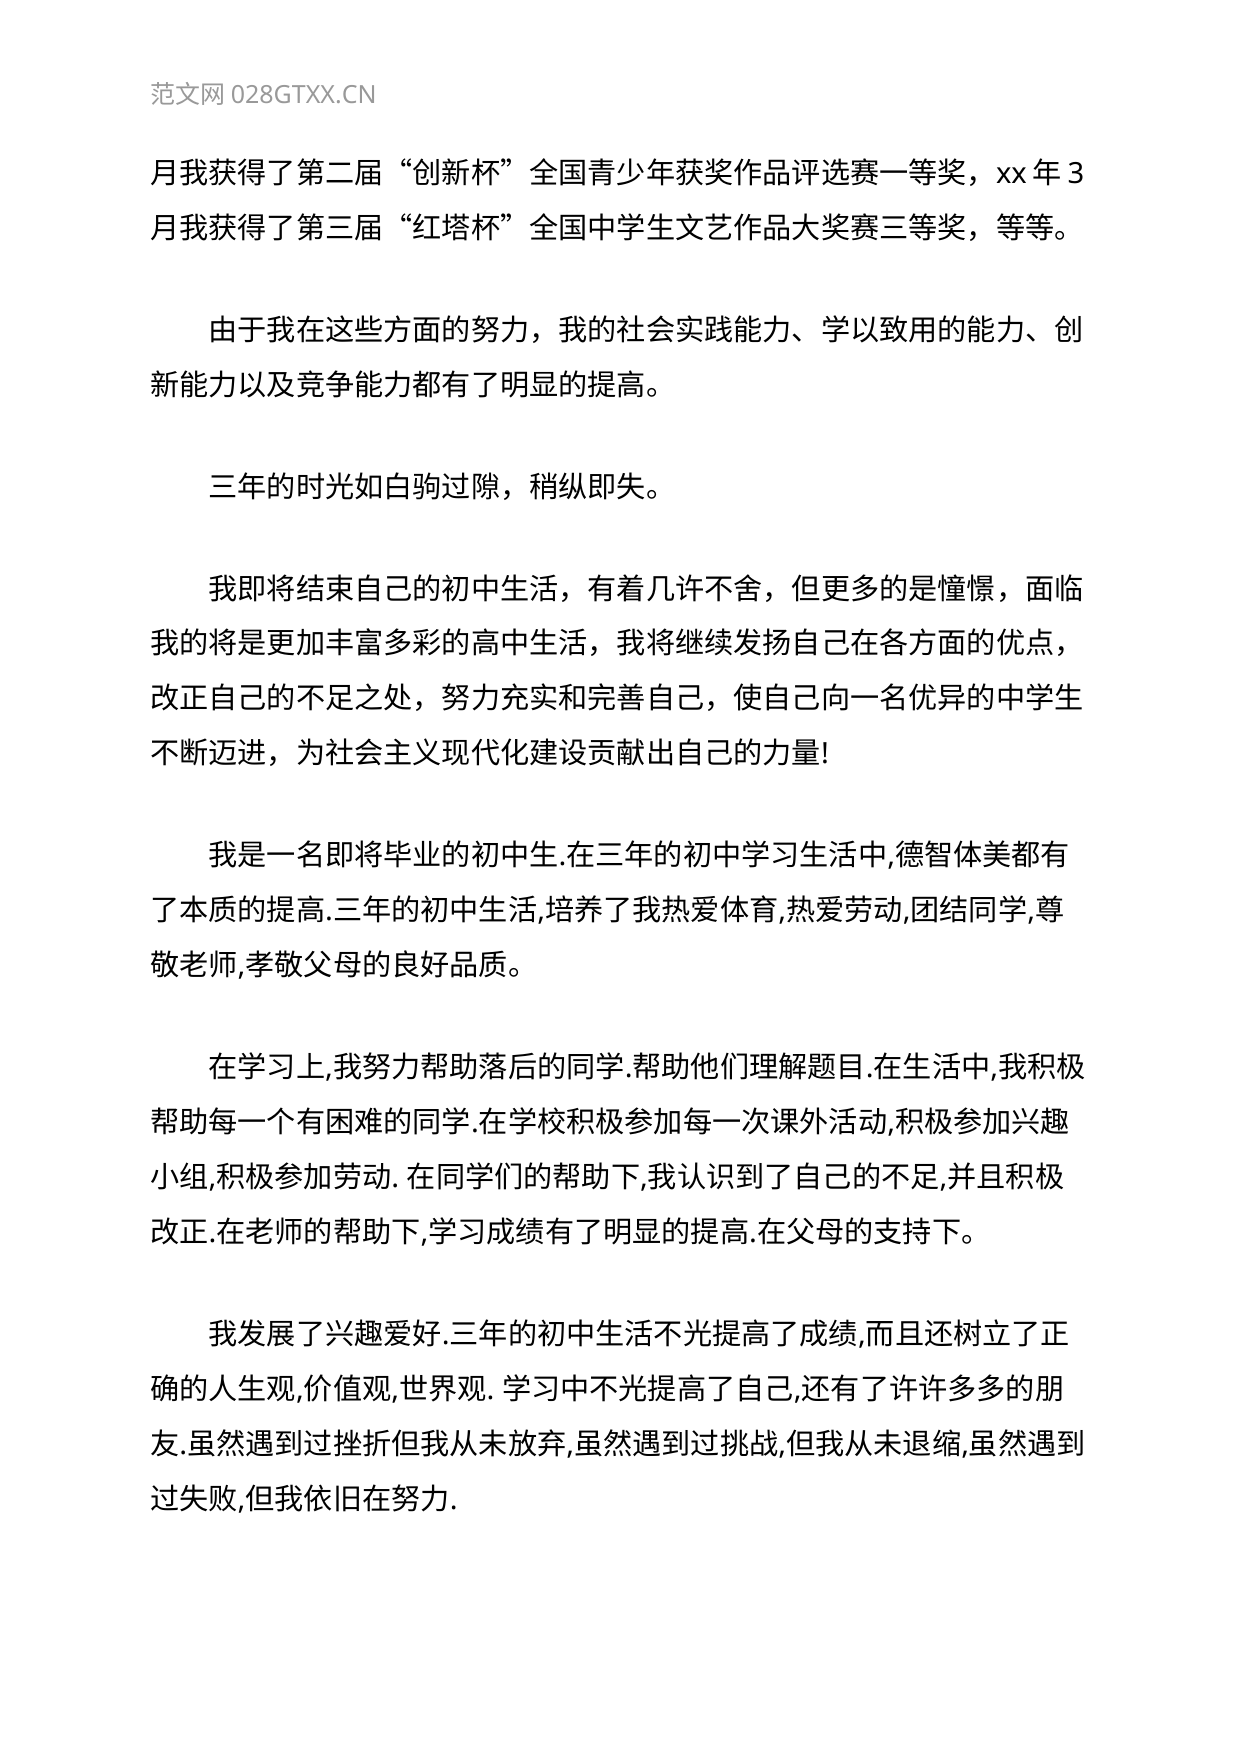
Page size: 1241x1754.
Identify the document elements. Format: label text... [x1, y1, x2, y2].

text 我发展了兴趣爱好.三年的初中生活不光提高了成绩,而且还树立了正确的人生观,价值观,世界观. 学习中不光提高了自己,还有了许许多多的朋友.虽然遇到过挫折但我从未放弃,虽然遇到过挑战,但我从未退缩,虽然遇到过失败,但我依旧在努力. [150, 1311, 1090, 1518]
text 我即将结束自己的初中生活，有着几许不舍，但更多的是憧憬，面临我的将是更加丰富多彩的高中生活，我将继续发扬自己在各方面的优点，改正自己的不足之处，努力充实和完善自己，使自己向一名优异的中学生不断迈进，为社会主义现代化建设贡献出自己的力量! [150, 565, 1090, 772]
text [150, 150, 1090, 247]
text 三年的时光如白驹过隙，稍纵即失。 [150, 463, 1090, 506]
text 由于我在这些方面的努力，我的社会实践能力、学以致用的能力、创新能力以及竞争能力都有了明显的提高。 [150, 307, 1090, 404]
text 在学习上,我努力帮助落后的同学.帮助他们理解题目.在生活中,我积极帮助每一个有困难的同学.在学校积极参加每一次课外活动,积极参加兴趣小组,积极参加劳动. 在同学们的帮助下,我认识到了自己的不足,并且积极改正.在老师的帮助下,学习成绩有了明显的提高.在父母的支持下。 [150, 1044, 1090, 1251]
text 我是一名即将毕业的初中生.在三年的初中学习生活中,德智体美都有了本质的提高.三年的初中生活,培养了我热爱体育,热爱劳动,团结同学,尊敬老师,孝敬父母的良好品质。 [150, 832, 1090, 984]
